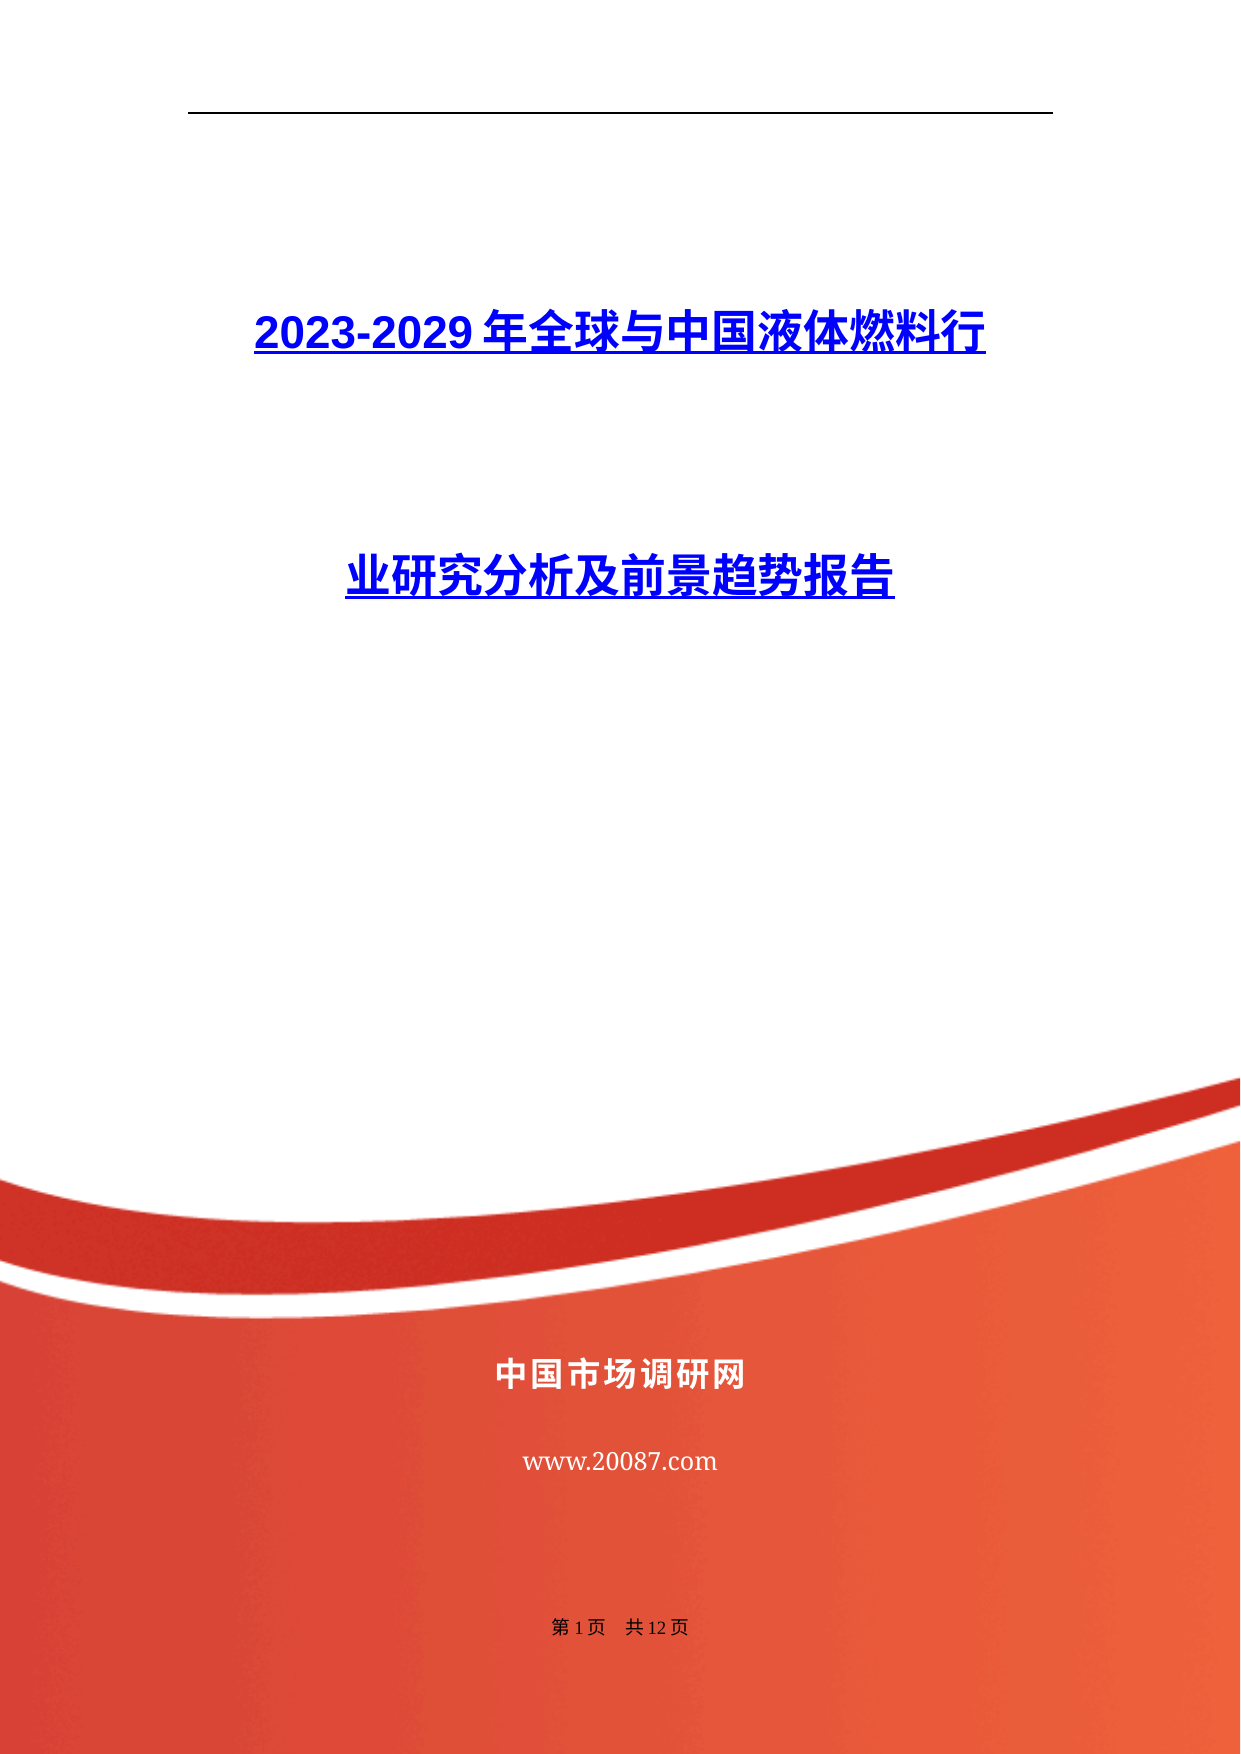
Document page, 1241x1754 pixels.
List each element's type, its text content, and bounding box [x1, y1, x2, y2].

text www.20087.com [187, 1428, 1053, 1493]
picture [0, 1006, 1241, 1754]
table_header 2023-2029年全球与中国液体燃料行业研究分析及前景趋势报告 [188, 207, 1053, 773]
subtitle 中国市场调研网 [187, 1339, 1053, 1404]
